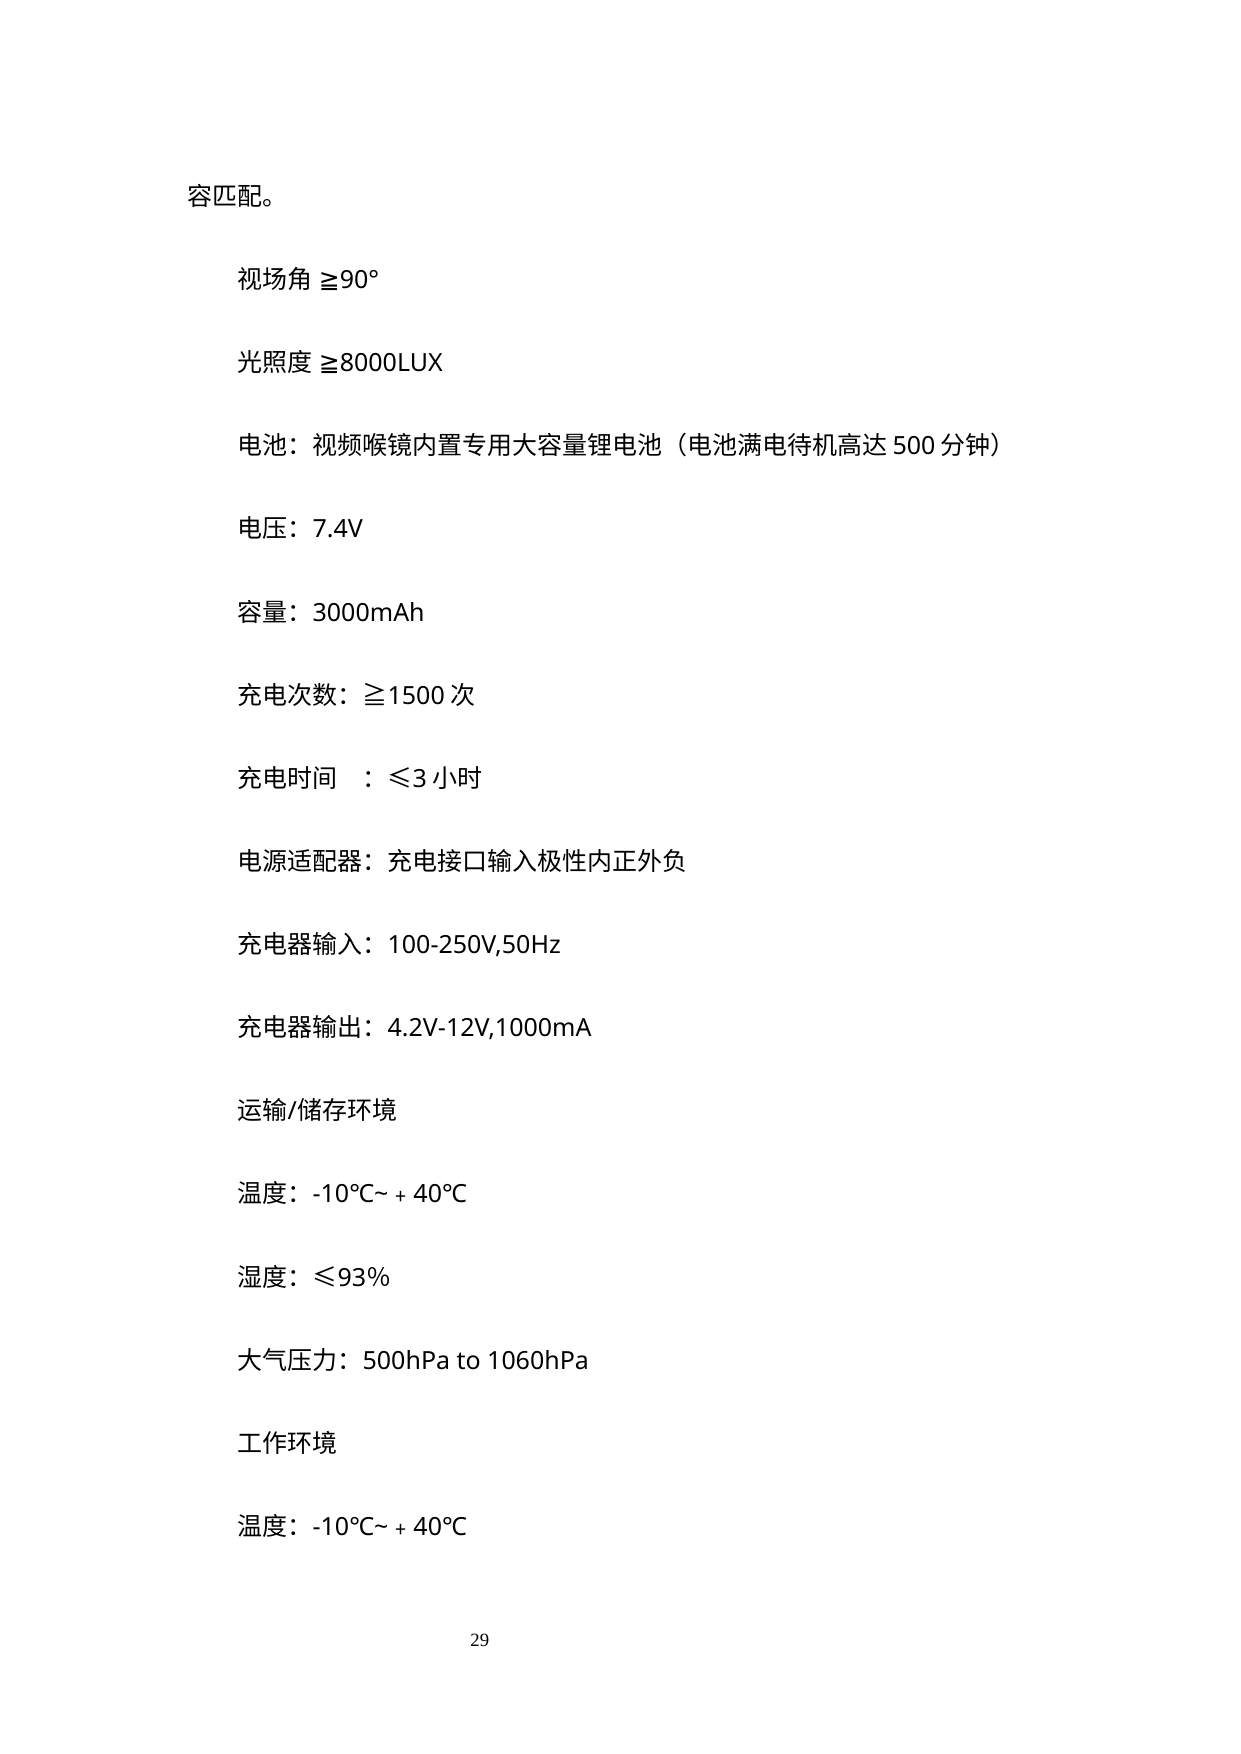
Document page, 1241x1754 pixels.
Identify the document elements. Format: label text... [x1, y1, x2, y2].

text 湿度：≤93％ [187, 1243, 1053, 1308]
text 温度：-10℃~﹢40℃ [187, 1159, 1053, 1224]
text 光照度 ≧8000LUX [187, 328, 1053, 393]
text 充电次数：≧1500次 [187, 661, 1053, 726]
text 充电器输入：100-250V,50Hz [187, 910, 1053, 975]
text 电压：7.4V [187, 494, 1053, 559]
text 工作环境 [187, 1409, 1053, 1474]
text 电源适配器：充电接口输入极性内正外负 [187, 827, 1053, 892]
text 视场角 ≧90° [187, 245, 1053, 310]
text 容量：3000mAh [187, 578, 1053, 643]
text 充电时间 ：≤3小时 [187, 744, 1053, 809]
text 温度：-10℃~﹢40℃ [187, 1492, 1053, 1557]
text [187, 162, 1053, 227]
text 充电器输出：4.2V-12V,1000mA [187, 993, 1053, 1058]
text 电池：视频喉镜内置专用大容量锂电池（电池满电待机高达500分钟） [187, 411, 1053, 476]
text 大气压力：500hPa to 1060hPa [187, 1326, 1053, 1391]
text 运输/储存环境 [187, 1076, 1053, 1141]
